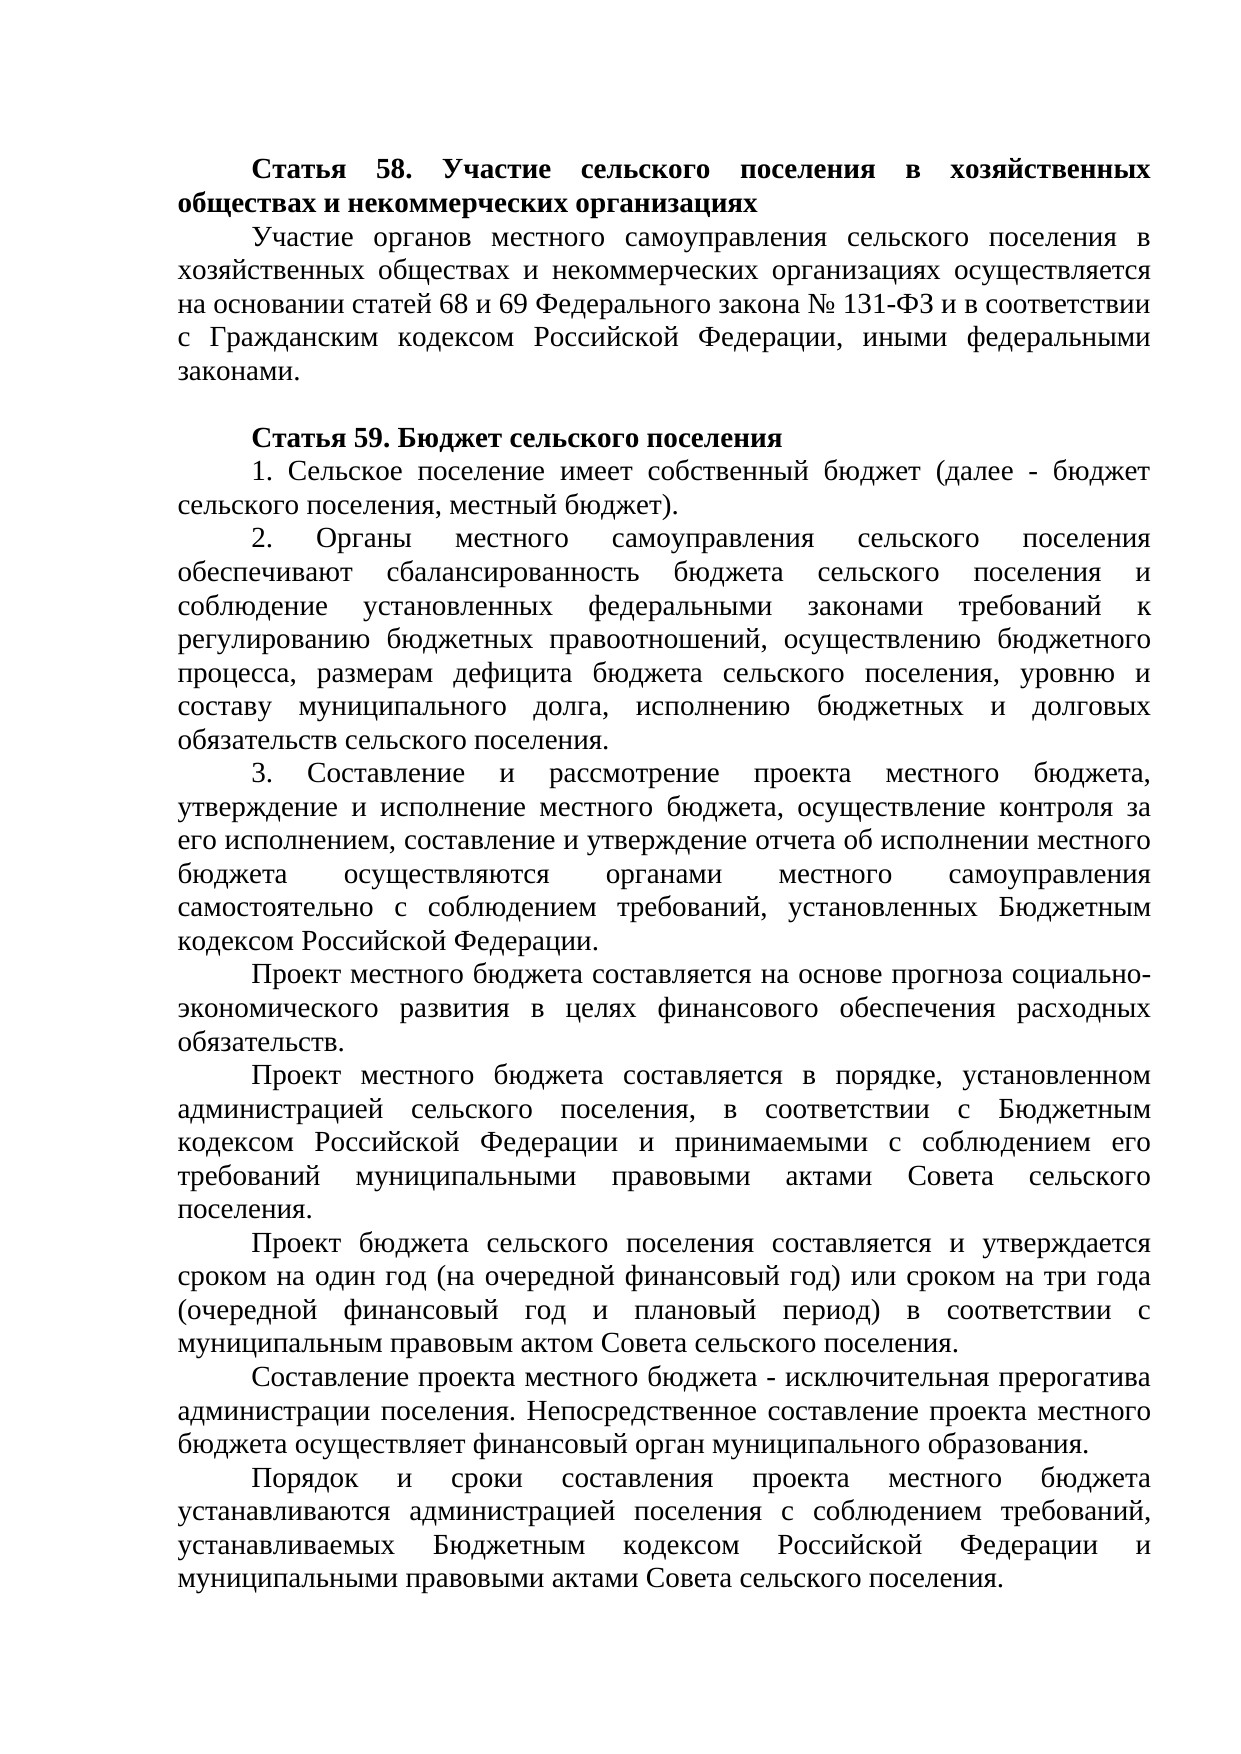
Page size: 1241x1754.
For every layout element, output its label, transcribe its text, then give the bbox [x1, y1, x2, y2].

text Порядок и сроки составления проекта местного бюджета устанавливаются администрацией поселения с соблюдением требований, устанавливаемых Бюджетным кодексом Российской Федерации и муниципальными правовыми актами Совета сельского поселения. [177, 1460, 1152, 1594]
text Проект местного бюджета составляется на основе прогноза социально-экономического развития в целях финансового обеспечения расходных обязательств. [177, 957, 1152, 1057]
text Проект бюджета сельского поселения составляется и утверждается сроком на один год (на очередной финансовый год) или сроком на три года (очередной финансовый год и плановый период) в соответствии с муниципальным правовым актом Совета сельского поселения. [177, 1225, 1152, 1359]
text Статья 59. Бюджет сельского поселения [177, 420, 1152, 453]
text 2. Органы местного самоуправления сельского поселения обеспечивают сбалансированность бюджета сельского поселения и соблюдение установленных федеральными законами требований к регулированию бюджетных правоотношений, осуществлению бюджетного процесса, размерам дефицита бюджета сельского поселения, уровню и составу муниципального долга, исполнению бюджетных и долговых обязательств сельского поселения. [177, 521, 1152, 755]
text 3. Составление и рассмотрение проекта местного бюджета, утверждение и исполнение местного бюджета, осуществление контроля за его исполнением, составление и утверждение отчета об исполнении местного бюджета осуществляются органами местного самоуправления самостоятельно с соблюдением требований, установленных Бюджетным кодексом Российской Федерации. [177, 755, 1152, 957]
text Проект местного бюджета составляется в порядке, установленном администрацией сельского поселения, в соответствии с Бюджетным кодексом Российской Федерации и принимаемыми с соблюдением его требований муниципальными правовыми актами Совета сельского поселения. [177, 1057, 1152, 1225]
text Участие органов местного самоуправления сельского поселения в хозяйственных обществах и некоммерческих организациях осуществляется на основании статей 68 и 69 Федерального закона № 131-ФЗ и в соответствии с Гражданским кодексом Российской Федерации, иными федеральными законами. [177, 219, 1152, 386]
text Составление проекта местного бюджета - исключительная прерогатива администрации поселения. Непосредственное составление проекта местного бюджета осуществляет финансовый орган муниципального образования. [177, 1359, 1152, 1460]
text 1. Сельское поселение имеет собственный бюджет (далее - бюджет сельского поселения, местный бюджет). [177, 453, 1152, 521]
text Статья 58. Участие сельского поселения в хозяйственных обществах и некоммерческих организациях [177, 152, 1152, 219]
